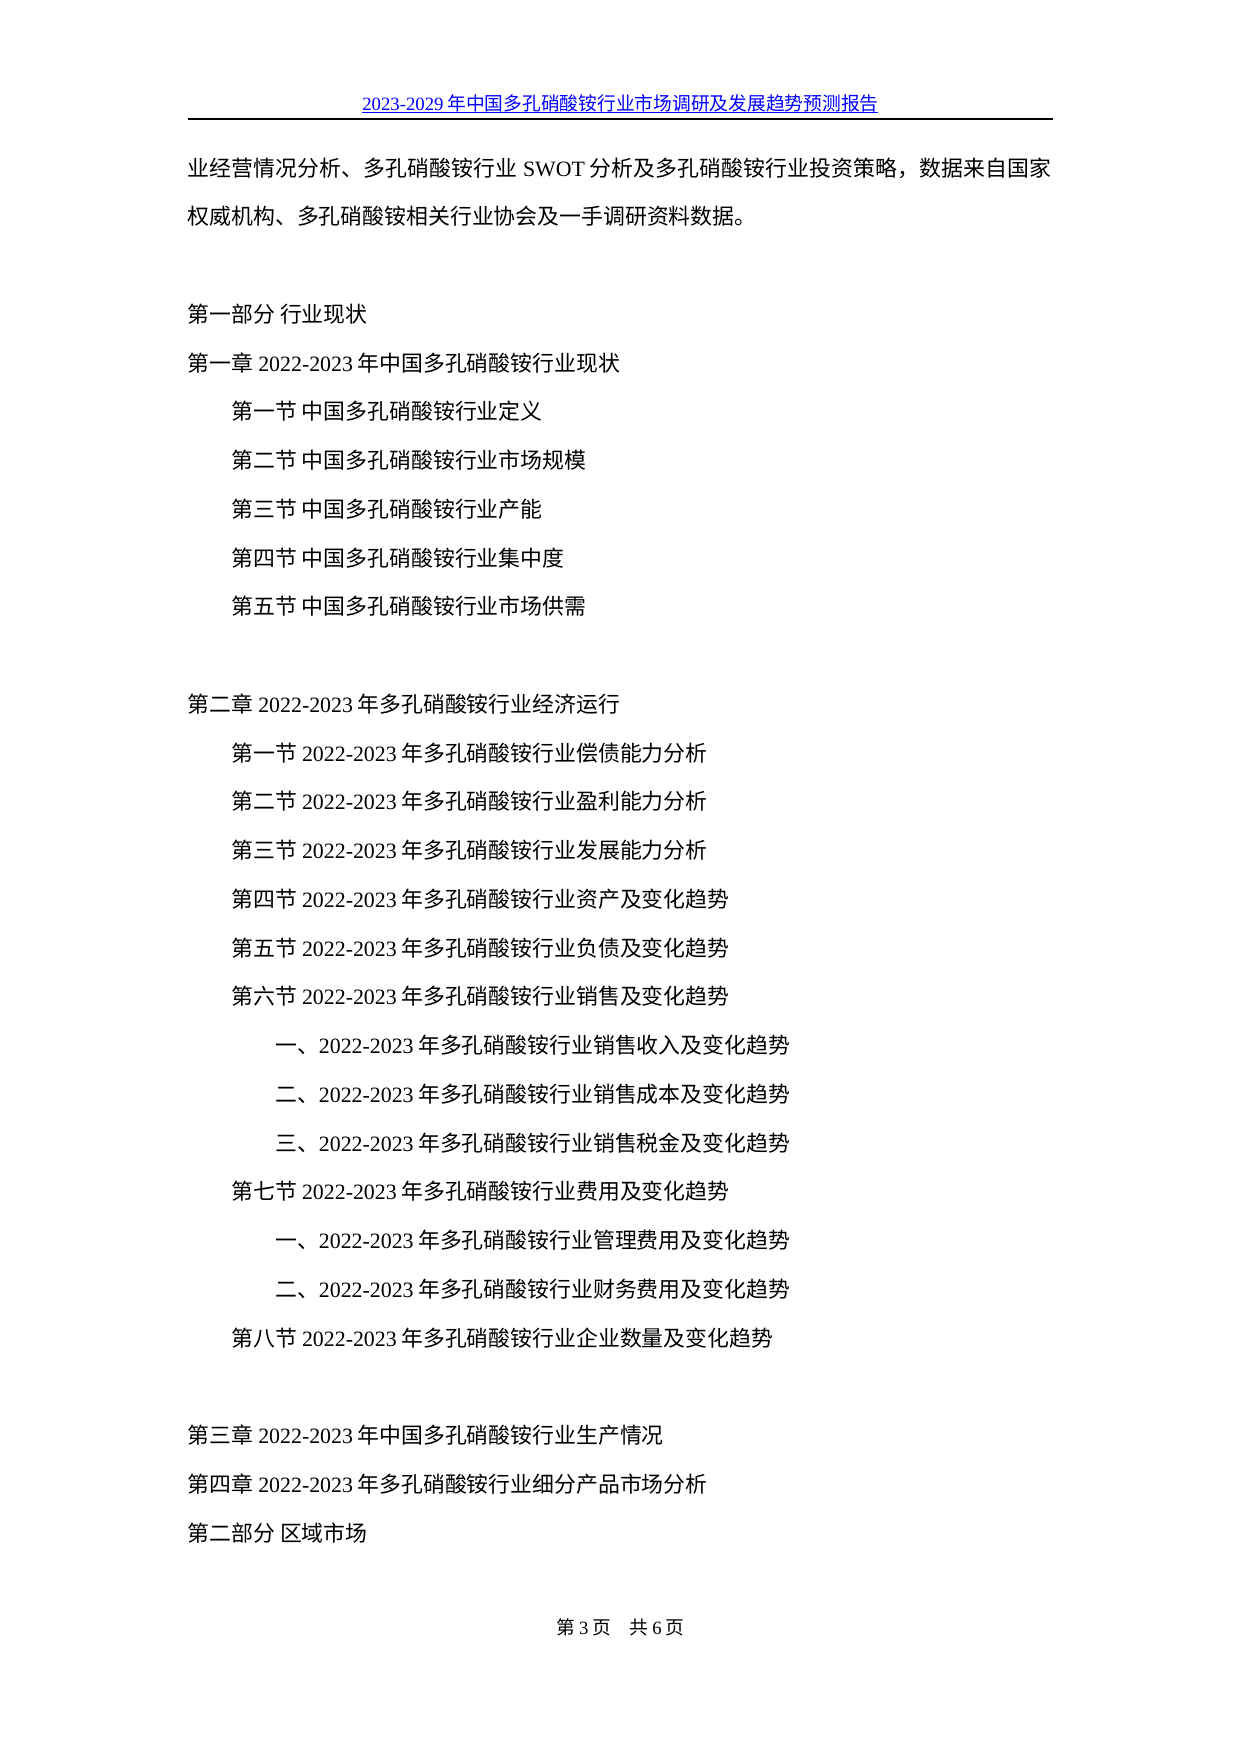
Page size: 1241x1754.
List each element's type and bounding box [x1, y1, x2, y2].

text [187, 150, 1053, 1548]
